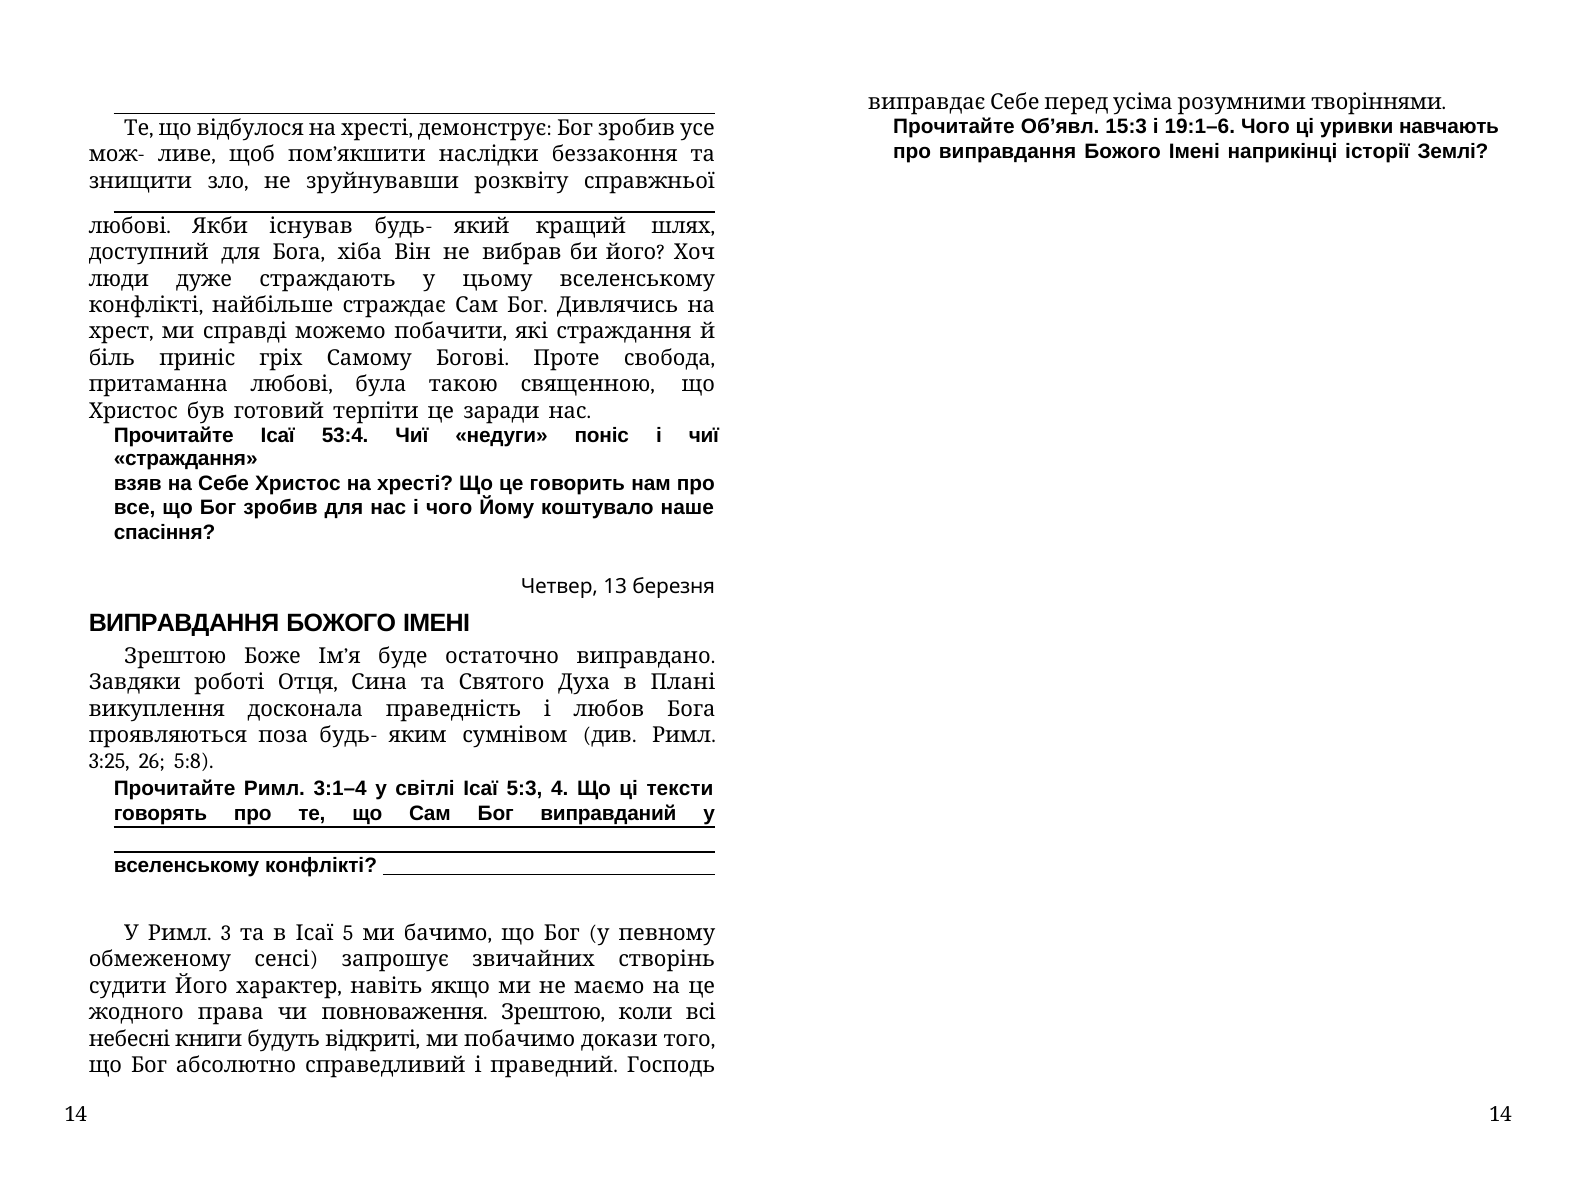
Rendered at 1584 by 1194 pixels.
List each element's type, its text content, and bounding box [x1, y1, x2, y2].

text Зрештою Боже Ім’я буде остаточно виправдано. Завдяки роботі Отця, Сина та Святого Духа в Плані викуплення досконала праведність і любов Бога проявляються поза будь- яким сумнівом (див. Римл. 3:25, 26; 5:8). [88, 643, 716, 774]
text взяв на Себе Христос на хресті? Що це говорить нам про все, що Бог зробив для нас і чого Йому коштувало наше спасіння? [113, 470, 715, 543]
text про виправдання Божого Імені наприкінці історії Землі? [893, 139, 1509, 163]
text Прочитайте Римл. 3:1–4 у світлі Ісаї 5:3, 4. Що ці тексти говорять про те, що Сам Бог виправданий у вселенському конфлікті? [113, 776, 715, 877]
subtitle ВИПРАВДАННЯ БОЖОГО ІМЕНІ [88, 608, 719, 637]
text Те, що відбулося на хресті, демонструє: Бог зробив усе мож- ливе, щоб пом’якшити наслідки беззаконня та знищити зло, не зруйнувавши розквіту справжньої любові. Якби існував будь- який кращий шлях, доступний для Бога, хіба Він не вибрав би його? Хоч люди дуже страждають у цьому вселенському конфлікті, найбільше страждає Сам Бог. Дивлячись на хрест, ми справді можемо побачити, які страждання й біль приніс гріх Самому Богові. Проте свобода, притаманна любові, була такою священною, що Христос був готовий терпіти це заради нас. [88, 89, 715, 424]
text Четвер, 13 березня [74, 571, 715, 600]
text Прочитайте Ісаї 53:4. Чиї «недуги» поніс і чиї «страждання» [113, 425, 719, 469]
text Прочитайте Об’явл. 15:3 і 19:1–6. Чого ці уривки навчають [893, 116, 1509, 138]
text У Римл. 3 та в Ісаї 5 ми бачимо, що Бог (у певному обмеженому сенсі) запрошує звичайних створінь судити Його характер, навіть якщо ми не маємо на це жодного права чи повноваження. Зрештою, коли всі небесні книги будуть відкриті, ми побачимо докази того, що Бог абсолютно справедливий і праведний. Господь виправдає Себе перед усіма розумними творіннями. [88, 921, 716, 1078]
